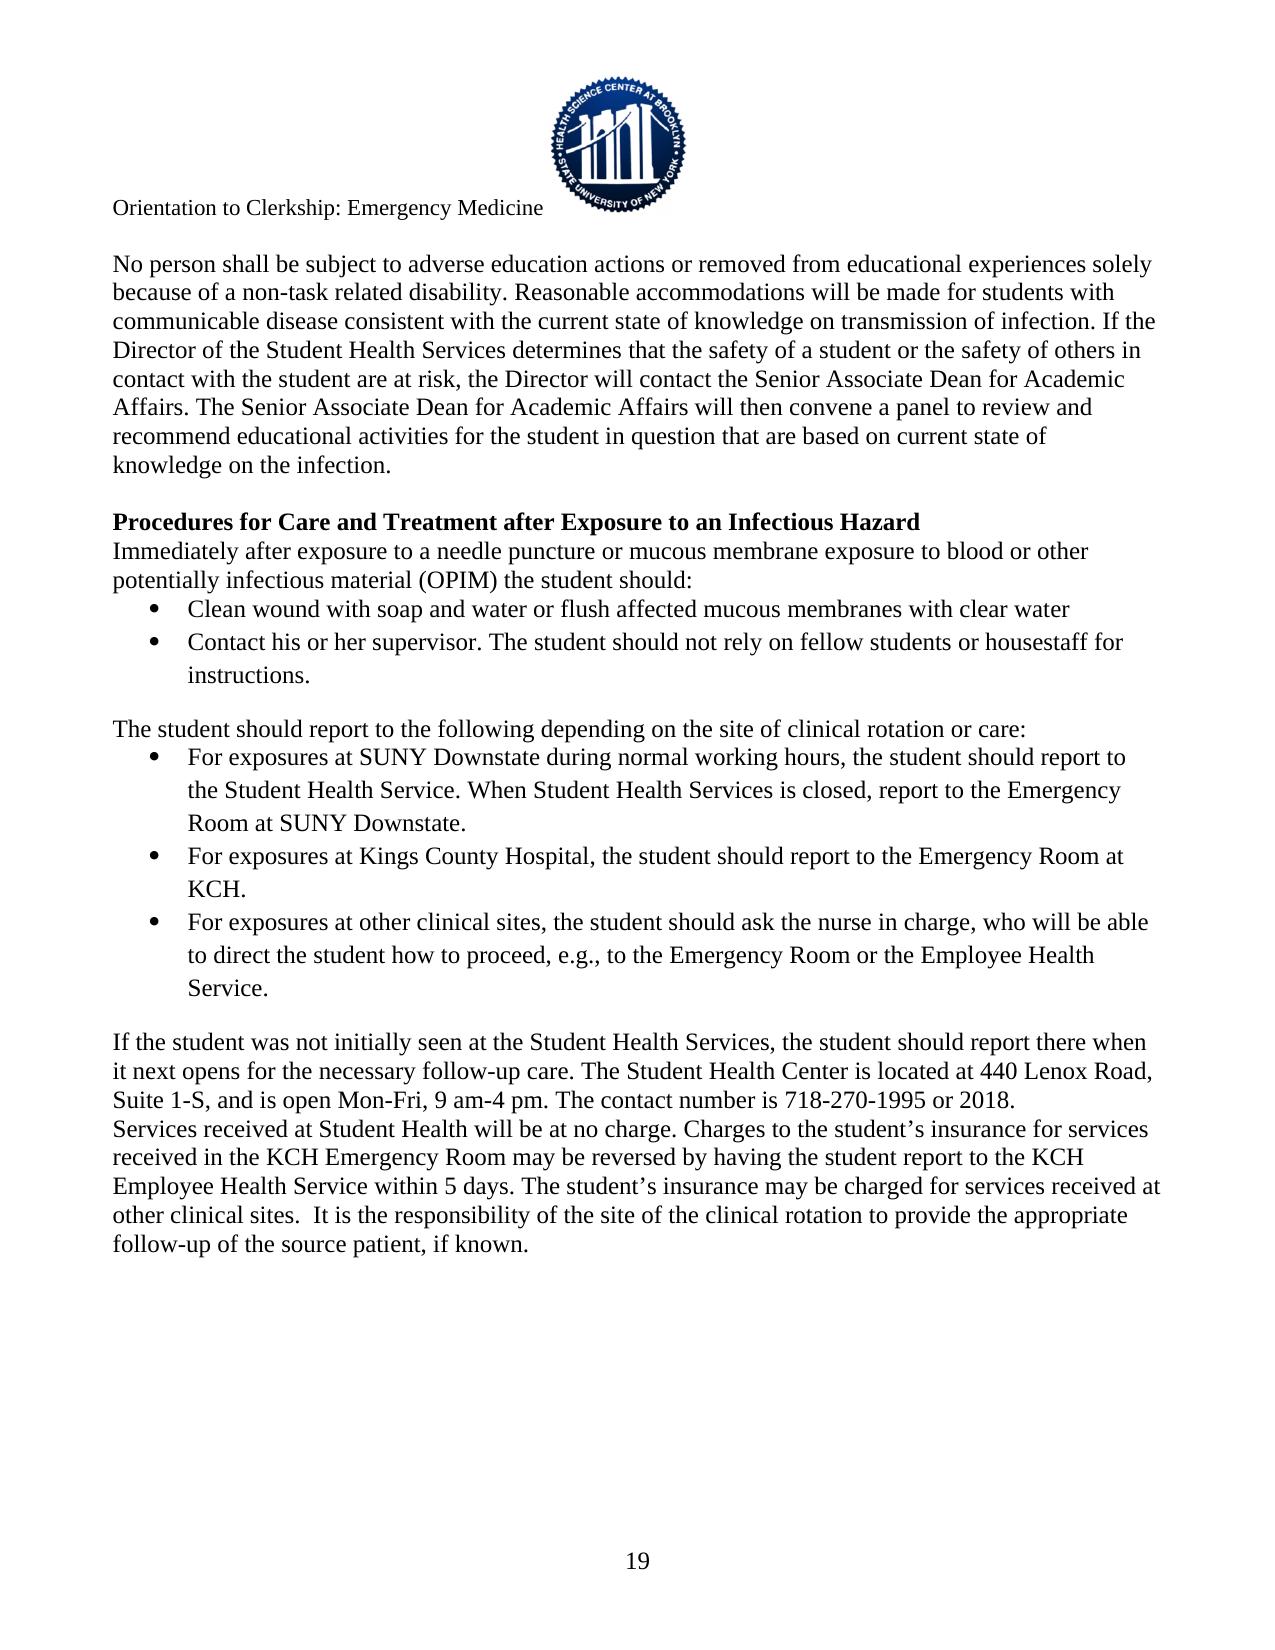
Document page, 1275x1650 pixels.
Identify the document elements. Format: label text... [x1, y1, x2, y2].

text The student should report to the following depending on the site of clinical rotation or care: [112, 714, 1162, 742]
text If the student was not initially seen at the Student Health Services, the student should report there when it next opens for the necessary follow-up care. The Student Health Center is located at 440 Lenox Road, Suite 1-S, and is open Mon-Fri, 9 am-4 pm. The contact number is 718-270-1995 or 2018. [112, 1027, 1162, 1114]
text Procedures for Care and Treatment after Exposure to an Infectious Hazard [112, 507, 1162, 536]
text No person shall be subject to adverse education actions or removed from educational experiences solely because of a non-task related disability. Reasonable accommodations will be made for students with communicable disease consistent with the current state of knowledge on transmission of infection. If the Director of the Student Health Services determines that the safety of a student or the safety of others in contact with the student are at risk, the Director will contact the Senior Associate Dean for Academic Affairs. The Senior Associate Dean for Academic Affairs will then convene a panel to review and recommend educational activities for the student in question that are based on current state of knowledge on the infection. [112, 249, 1162, 479]
list For exposures at other clinical sites, the student should ask the nurse in charge, who will be able to direct the student how to proceed, e.g., to the Emergency Room or the Employee Health Service. [150, 907, 1162, 1002]
list Contact his or her supervisor. The student should not rely on fellow students or housestaff for instructions. [150, 627, 1162, 688]
text Immediately after exposure to a needle puncture or mucous membrane exposure to blood or other potentially infectious material (OPIM) the student should: [112, 536, 1162, 594]
list Clean wound with soap and water or flush affected mucous membranes with clear water [150, 594, 1162, 622]
picture [544, 75, 695, 215]
list For exposures at SUNY Downstate during normal working hours, the student should report to the Student Health Service. When Student Health Services is closed, report to the Emergency Room at SUNY Downstate. [150, 742, 1162, 837]
text Services received at Student Health will be at no charge. Charges to the student’s insurance for services received in the KCH Emergency Room may be reversed by having the student report to the KCH Employee Health Service within 5 days. The student’s insurance may be charged for services received at other clinical sites. It is the responsibility of the site of the clinical rotation to provide the appropriate follow-up of the source patient, if known. [112, 1114, 1162, 1257]
list For exposures at Kings County Hospital, the student should report to the Emergency Room at KCH. [150, 841, 1162, 903]
